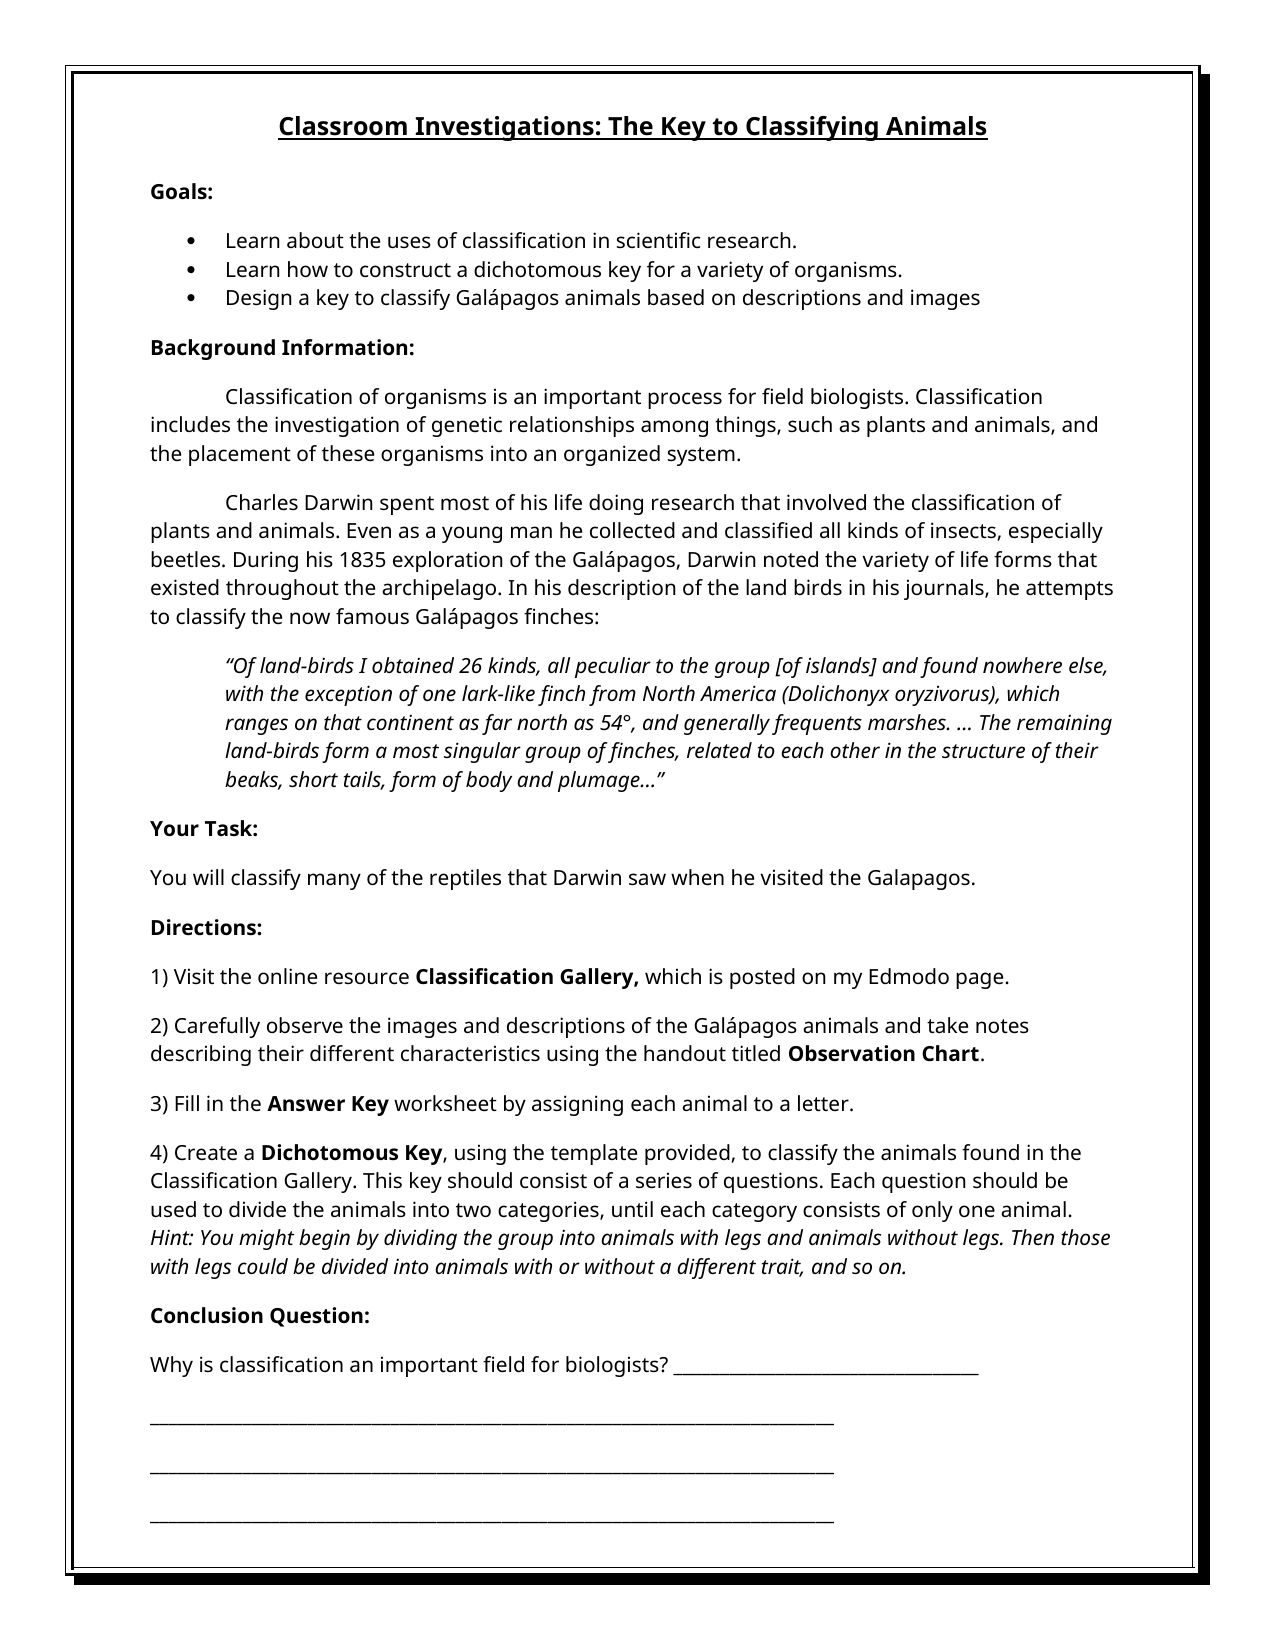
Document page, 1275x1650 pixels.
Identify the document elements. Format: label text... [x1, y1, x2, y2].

text __________________________________________________________________________ [150, 1449, 1116, 1477]
text Classification of organisms is an important process for field biologists. Classification includes the investigation of genetic relationships among things, such as plants and animals, and the placement of these organisms into an organized system. [150, 382, 1116, 467]
text Classroom Investigations: The Key to Classifying Animals [150, 109, 1116, 143]
text Goals: [150, 177, 1116, 206]
text “Of land-birds I obtained 26 kinds, all peculiar to the group [of islands] and found nowhere else, with the exception of one lark-like finch from North America (Dolichonyx oryzivorus), which ranges on that continent as far north as 54°, and generally frequents marshes. … The remaining land-birds form a most singular group of finches, related to each other in the structure of their beaks, short tails, form of body and plumage…” [225, 651, 1116, 793]
text Conclusion Question: [150, 1301, 1116, 1329]
text 1) Visit the online resource Classification Gallery, which is posted on my Edmodo page. [150, 962, 1116, 990]
text Why is classification an important field for biologists? _________________________________ [150, 1350, 1116, 1379]
text __________________________________________________________________________ [150, 1498, 1116, 1527]
text 3) Fill in the Answer Key worksheet by assigning each animal to a letter. [150, 1089, 1116, 1117]
list Learn how to construct a dichotomous key for a variety of organisms. [187, 255, 1116, 283]
text You will classify many of the reptiles that Darwin saw when he visited the Galapagos. [150, 863, 1116, 892]
text 2) Carefully observe the images and descriptions of the Galápagos animals and take notes describing their different characteristics using the handout titled Observation Chart. [150, 1011, 1116, 1068]
text 4) Create a Dichotomous Key, using the template provided, to classify the animals found in the Classification Gallery. This key should consist of a series of questions. Each question should be used to divide the animals into two categories, until each category consists of only one animal. Hint: You might begin by dividing the group into animals with legs and animals without legs. Then those with legs could be divided into animals with or without a different trait, and so on. [150, 1138, 1116, 1280]
list Learn about the uses of classification in scientific research. [187, 226, 1116, 255]
text Charles Darwin spent most of his life doing research that involved the classification of plants and animals. Even as a young man he collected and classified all kinds of insects, especially beetles. During his 1835 exploration of the Galápagos, Darwin noted the variety of life forms that existed throughout the archipelago. In his description of the land birds in his journals, he attempts to classify the now famous Galápagos finches: [150, 488, 1116, 630]
list Design a key to classify Galápagos animals based on descriptions and images [187, 283, 1116, 312]
text Background Information: [150, 333, 1116, 361]
text Your Task: [150, 814, 1116, 842]
text Directions: [150, 913, 1116, 941]
text __________________________________________________________________________ [150, 1400, 1116, 1428]
